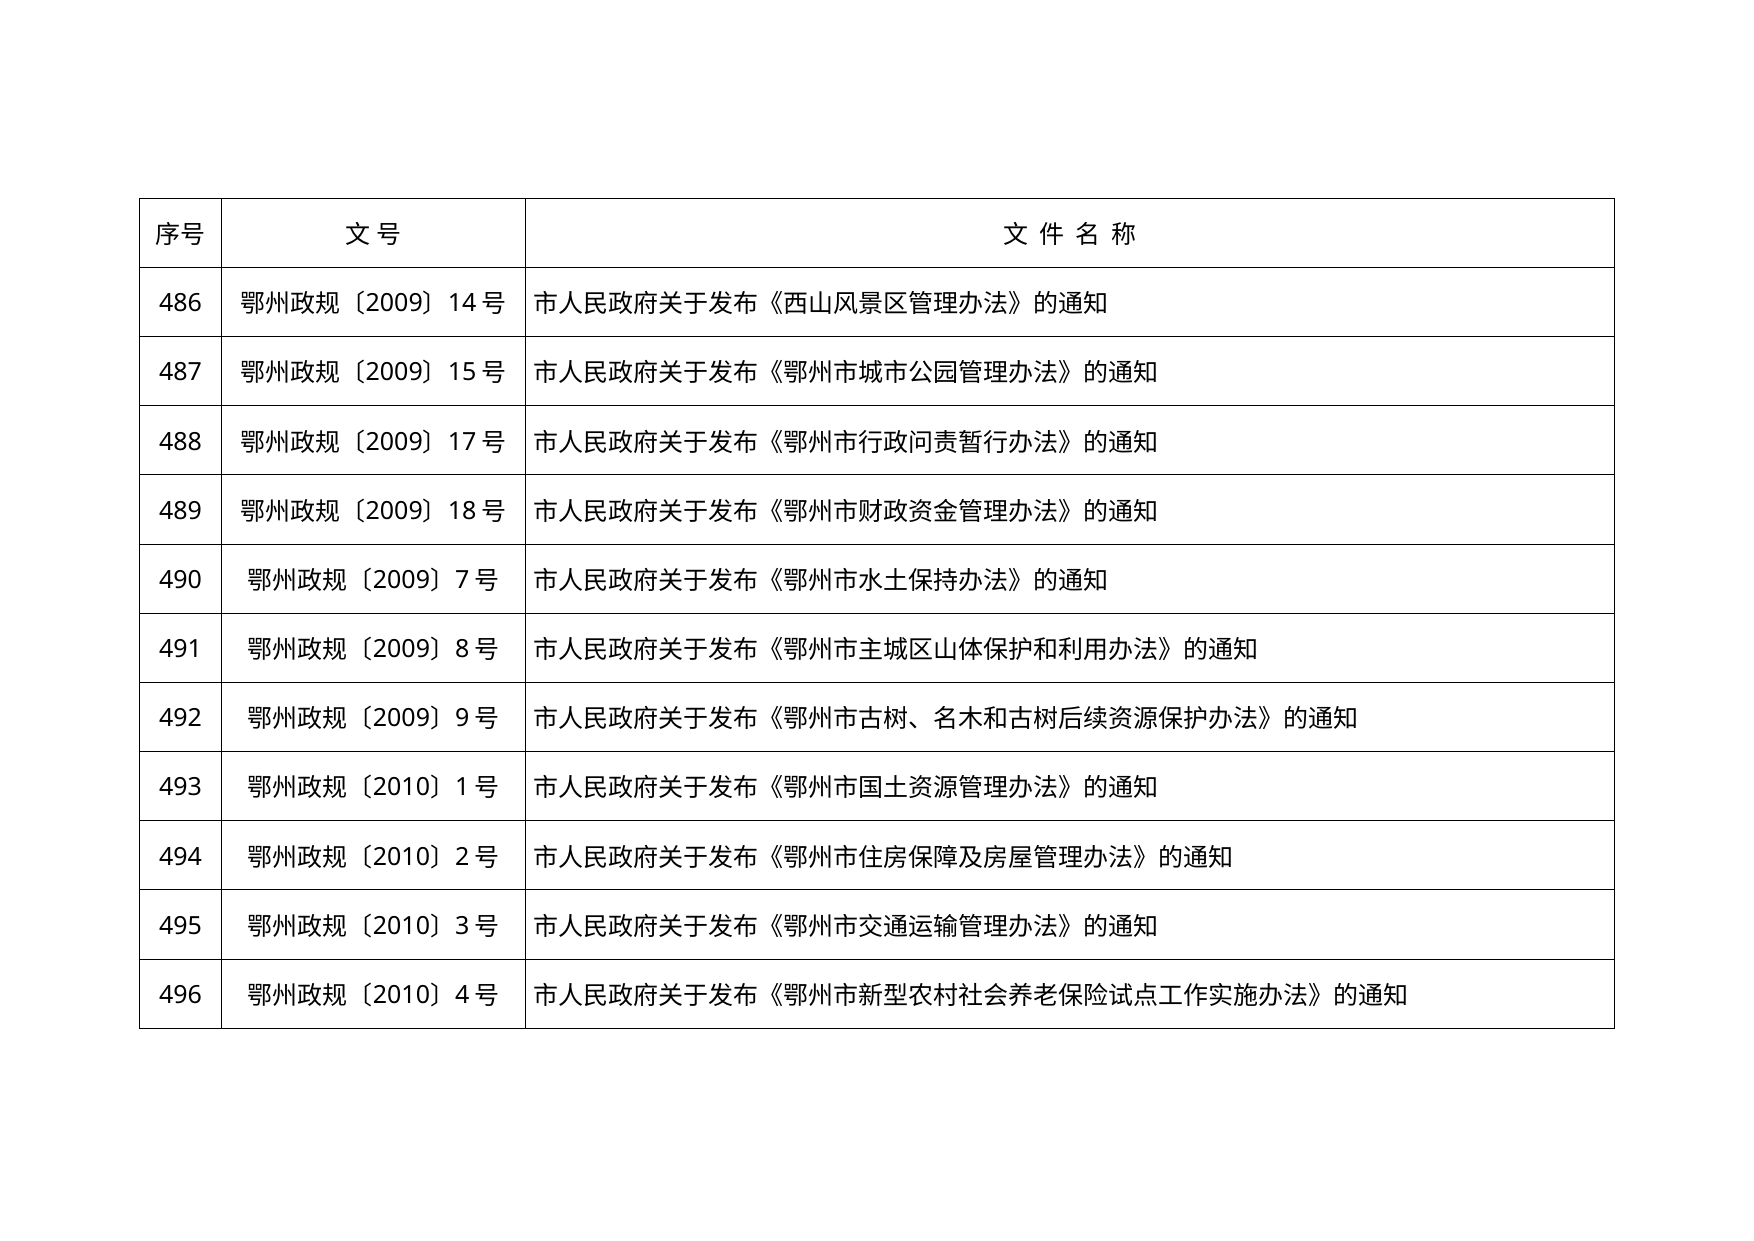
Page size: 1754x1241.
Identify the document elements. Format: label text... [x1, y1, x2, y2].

table_cell 鄂州政规〔2010〕4号 [222, 960, 525, 1028]
table_cell 495 [140, 890, 221, 958]
table_cell 487 [140, 337, 221, 405]
table_cell 市人民政府关于发布《鄂州市古树、名木和古树后续资源保护办法》的通知 [526, 683, 1614, 751]
table_cell 市人民政府关于发布《鄂州市国土资源管理办法》的通知 [526, 752, 1614, 820]
table_cell 市人民政府关于发布《鄂州市水土保持办法》的通知 [526, 545, 1614, 613]
table_cell 鄂州政规〔2009〕18号 [222, 475, 525, 543]
table_cell 市人民政府关于发布《鄂州市财政资金管理办法》的通知 [526, 475, 1614, 543]
table_cell 市人民政府关于发布《鄂州市交通运输管理办法》的通知 [526, 890, 1614, 958]
table_cell 鄂州政规〔2009〕8号 [222, 614, 525, 682]
table_cell 488 [140, 406, 221, 474]
table_cell 市人民政府关于发布《西山风景区管理办法》的通知 [526, 268, 1614, 336]
table_header 文 件 名 称 [526, 199, 1614, 267]
table_cell 鄂州政规〔2010〕3号 [222, 890, 525, 958]
table_cell 市人民政府关于发布《鄂州市主城区山体保护和利用办法》的通知 [526, 614, 1614, 682]
table_cell 市人民政府关于发布《鄂州市住房保障及房屋管理办法》的通知 [526, 821, 1614, 889]
table_cell 489 [140, 475, 221, 543]
table_header 序号 [140, 199, 221, 267]
table_cell 鄂州政规〔2009〕17号 [222, 406, 525, 474]
table_cell 490 [140, 545, 221, 613]
table_cell 491 [140, 614, 221, 682]
table_cell 486 [140, 268, 221, 336]
table_cell 492 [140, 683, 221, 751]
table_cell 鄂州政规〔2010〕1号 [222, 752, 525, 820]
table_cell 鄂州政规〔2010〕2号 [222, 821, 525, 889]
table_cell 496 [140, 960, 221, 1028]
table_cell 市人民政府关于发布《鄂州市新型农村社会养老保险试点工作实施办法》的通知 [526, 960, 1614, 1028]
table_cell 493 [140, 752, 221, 820]
table_cell 鄂州政规〔2009〕14号 [222, 268, 525, 336]
table_cell 市人民政府关于发布《鄂州市行政问责暂行办法》的通知 [526, 406, 1614, 474]
table_header 文 号 [222, 199, 525, 267]
table_cell 494 [140, 821, 221, 889]
table_cell 市人民政府关于发布《鄂州市城市公园管理办法》的通知 [526, 337, 1614, 405]
table_cell 鄂州政规〔2009〕7号 [222, 545, 525, 613]
table_cell 鄂州政规〔2009〕15号 [222, 337, 525, 405]
table_cell 鄂州政规〔2009〕9号 [222, 683, 525, 751]
